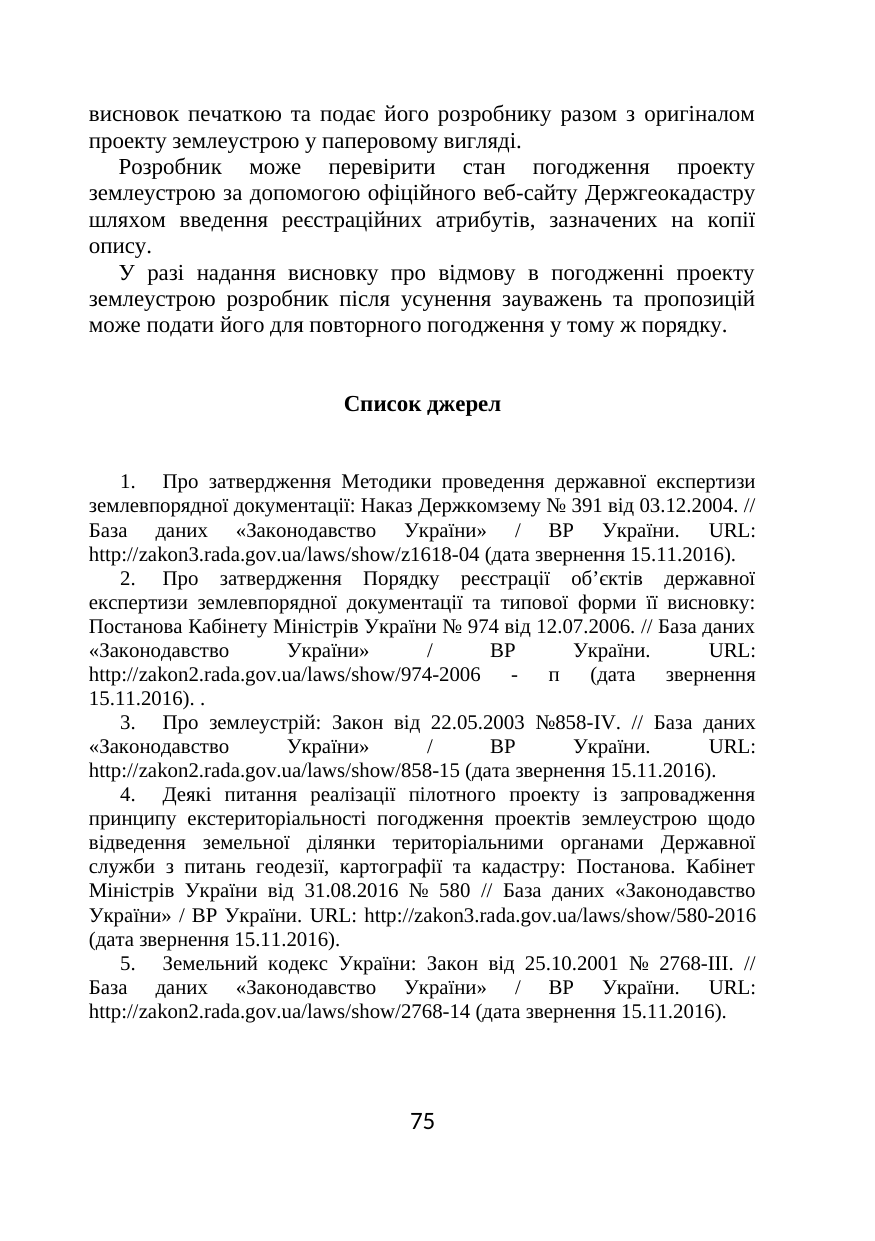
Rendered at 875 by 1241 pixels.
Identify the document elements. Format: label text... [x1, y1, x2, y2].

text Розробник може перевірити стан погодження проекту землеустрою за допомогою офіційного веб-сайту Держгеокадастру шляхом введення реєстраційних атрибутів, зазначених на копії опису. [89, 153, 756, 258]
list Деякі питання реалізації пілотного проекту із запровадження принципу екстериторіальності погодження проектів землеустрою щодо відведення земельної ділянки територіальними органами Державної служби з питань геодезії, картографії та кадастру: Постанова. Кабінет Міністрів України від 31.08.2016 № 580 // База даних «Законодавство України» / ВР України. URL: http://zakon3.rada.gov.ua/laws/show/580-2016 (дата звернення 15.11.2016). [89, 782, 756, 951]
text У разі надання висновку про відмову в погодженні проекту землеустрою розробник після усунення зауважень та пропозицій може подати його для повторного погодження у тому ж порядку. [89, 258, 756, 338]
subtitle Список джерел [89, 390, 756, 417]
list Земельний кодекс України: Закон від 25.10.2001 № 2768-ІІІ. // База даних «Законодавство України» / ВР України. URL: http://zakon2.rada.gov.ua/laws/show/2768-14 (дата звернення 15.11.2016). [89, 951, 756, 1023]
list Про затвердження Методики проведення державної експертизи землевпорядної документації: Наказ Держкомзему № 391 від 03.12.2004. // База даних «Законодавство України» / ВР України. URL: http://zakon3.rada.gov.ua/laws/show/z1618-04 (дата звернення 15.11.2016). [89, 469, 756, 566]
list Про землеустрій: Закон від 22.05.2003 №858-IV. // База даних «Законодавство України» / ВР України. URL: http://zakon2.rada.gov.ua/laws/show/858-15 (дата звернення 15.11.2016). [89, 710, 756, 782]
list Про затвердження Порядку реєстрації об’єктів державної експертизи землевпорядної документації та типової форми її висновку: Постанова Кабінету Міністрів України № 974 від 12.07.2006. // База даних «Законодавство України» / ВР України. URL: http://zakon2.rada.gov.ua/laws/show/974-2006 - п (дата звернення 15.11.2016). . [89, 566, 756, 710]
